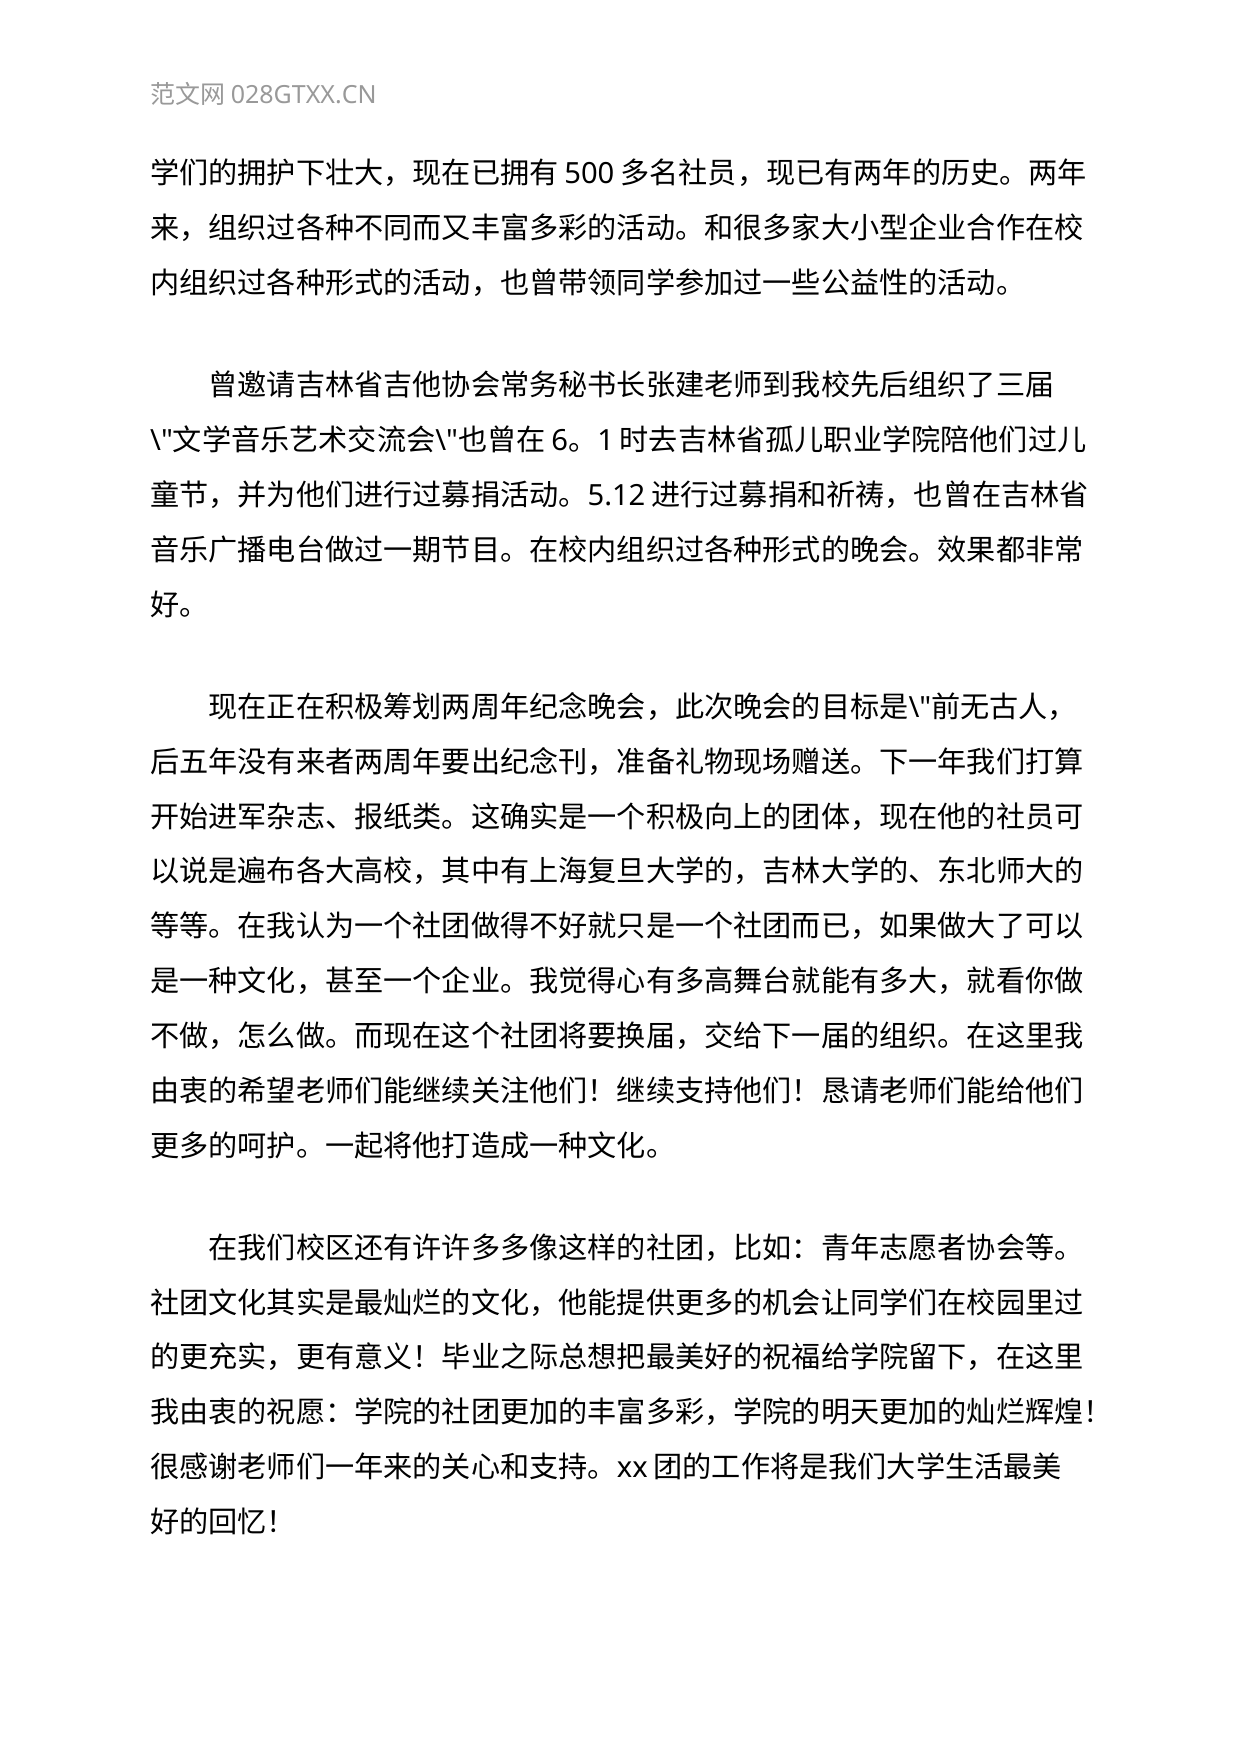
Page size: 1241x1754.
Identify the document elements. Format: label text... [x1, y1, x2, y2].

text 现在正在积极筹划两周年纪念晚会，此次晚会的目标是\"前无古人，后五年没有来者两周年要出纪念刊，准备礼物现场赠送。下一年我们打算开始进军杂志、报纸类。这确实是一个积极向上的团体，现在他的社员可以说是遍布各大高校，其中有上海复旦大学的，吉林大学的、东北师大的等等。在我认为一个社团做得不好就只是一个社团而已，如果做大了可以是一种文化，甚至一个企业。我觉得心有多高舞台就能有多大，就看你做不做，怎么做。而现在这个社团将要换届，交给下一届的组织。在这里我由衷的希望老师们能继续关注他们！继续支持他们！恳请老师们能给他们更多的呵护。一起将他打造成一种文化。 [150, 683, 1090, 1165]
text 曾邀请吉林省吉他协会常务秘书长张建老师到我校先后组织了三届\"文学音乐艺术交流会\"也曾在6。1时去吉林省孤儿职业学院陪他们过儿童节，并为他们进行过募捐活动。5.12进行过募捐和祈祷，也曾在吉林省音乐广播电台做过一期节目。在校内组织过各种形式的晚会。效果都非常好。 [150, 362, 1090, 624]
text 在我们校区还有许许多多像这样的社团，比如：青年志愿者协会等。社团文化其实是最灿烂的文化，他能提供更多的机会让同学们在校园里过的更充实，更有意义！毕业之际总想把最美好的祝福给学院留下，在这里我由衷的祝愿：学院的社团更加的丰富多彩，学院的明天更加的灿烂辉煌！很感谢老师们一年来的关心和支持。xx团的工作将是我们大学生活最美好的回忆！ [150, 1224, 1090, 1541]
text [150, 150, 1090, 302]
